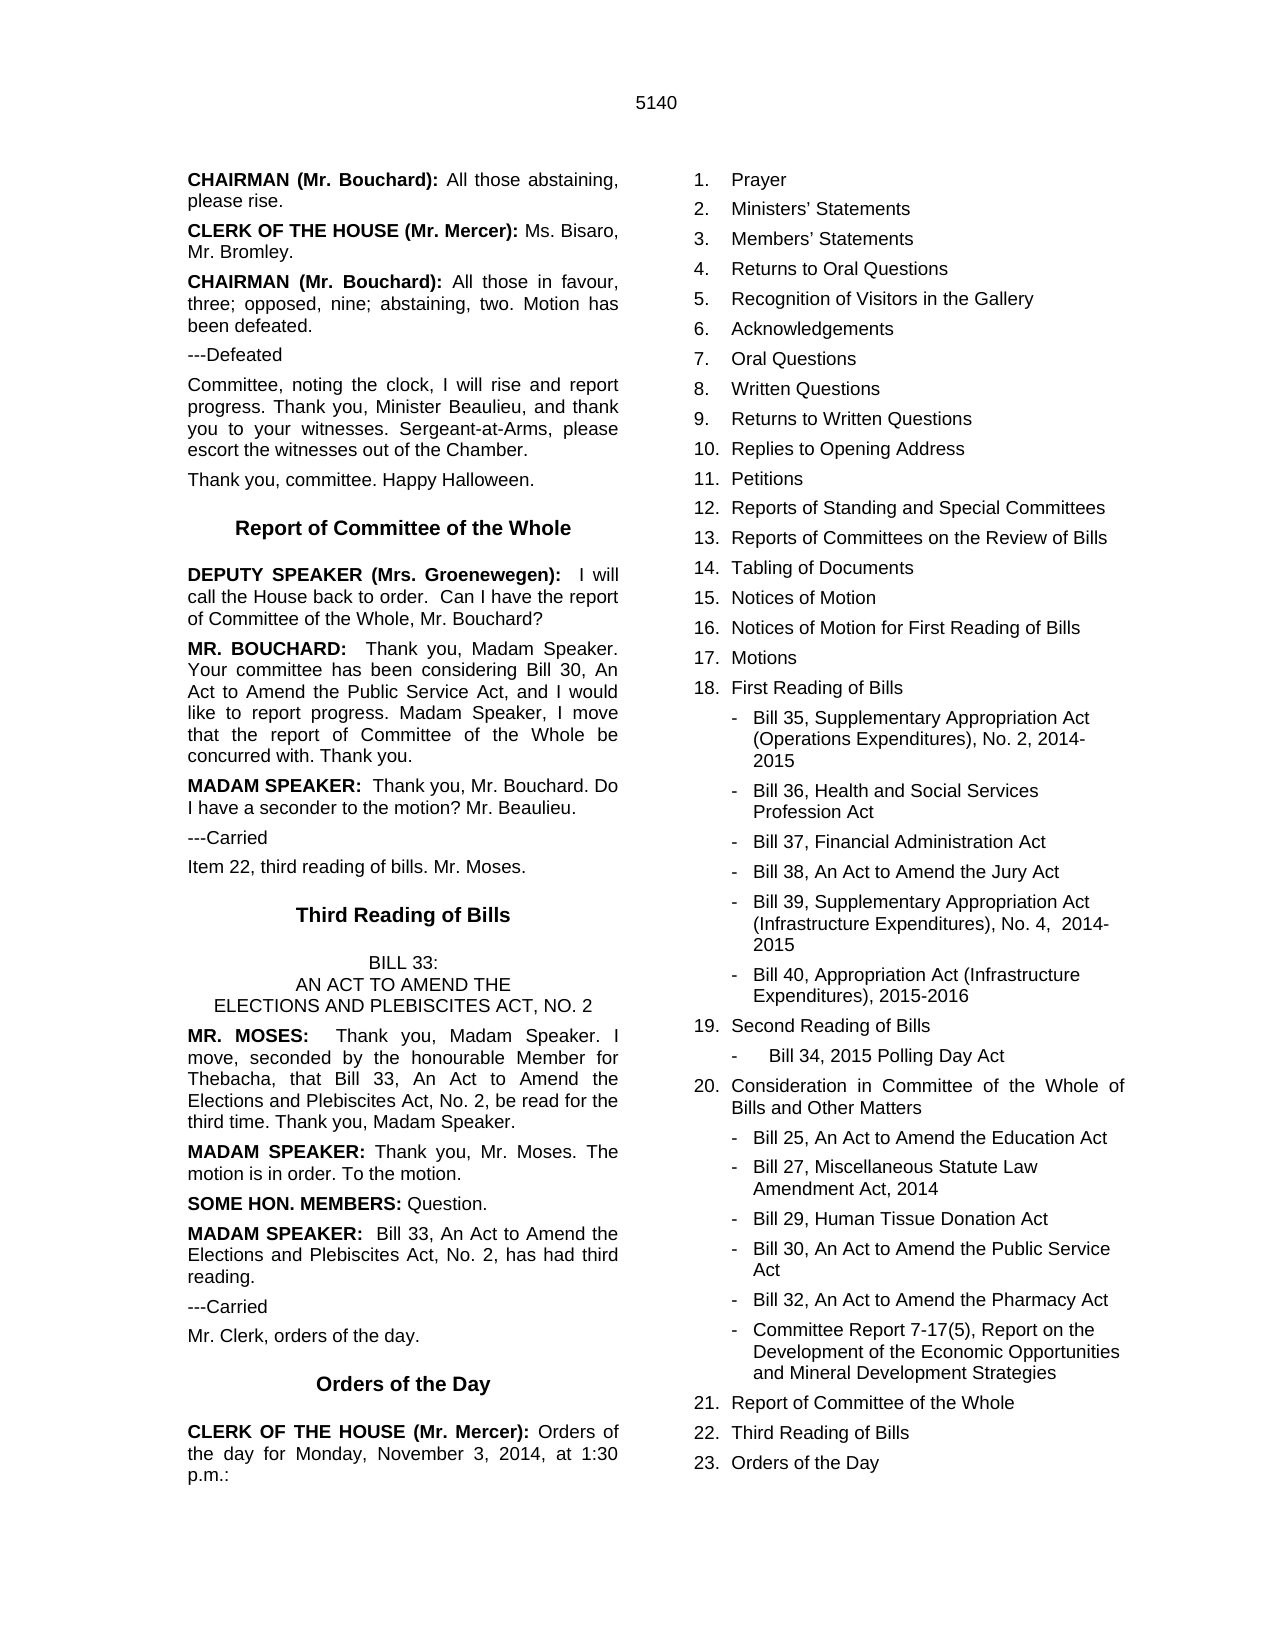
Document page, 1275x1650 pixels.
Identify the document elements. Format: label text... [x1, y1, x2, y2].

text ---Carried [187, 1295, 619, 1317]
list Bill 30, An Act to Amend the Public Service Act [731, 1238, 1125, 1281]
text ---Carried [187, 826, 619, 848]
subtitle BILL 33: AN ACT TO AMEND THE ELECTIONS AND PLEBISCITES ACT, NO. 2 [187, 952, 619, 1017]
text ---Defeated [187, 344, 619, 366]
list Report of Committee of the Whole [694, 1392, 1125, 1414]
list Bill 34, 2015 Polling Day Act [731, 1045, 1125, 1067]
text MR. BOUCHARD: Thank you, Madam Speaker. Your committee has been considering Bill 30, An Act to Amend the Public Service Act, and I would like to report progress. Madam Speaker, I move that the report of Committee of the Whole be concurred with. Thank you. [187, 637, 619, 767]
text SOME HON. MEMBERS: Question. [187, 1192, 619, 1214]
list Bill 39, Supplementary Appropriation Act (Infrastructure Expenditures), No. 4, 2014-2015 [731, 891, 1125, 955]
list Motions [694, 647, 1125, 668]
list Bill 25, An Act to Amend the Education Act [731, 1126, 1125, 1148]
text Thank you, committee. Happy Halloween. [187, 469, 619, 490]
list Members’ Statements [694, 228, 1125, 250]
text Mr. Clerk, orders of the day. [187, 1325, 619, 1347]
list Bill 29, Human Tissue Donation Act [731, 1208, 1125, 1229]
subtitle Third Reading of Bills [187, 903, 619, 927]
list Prayer [694, 168, 1125, 190]
list Bill 36, Health and Social Services Profession Act [731, 779, 1125, 823]
list Bill 27, Miscellaneous Statute Law Amendment Act, 2014 [731, 1156, 1125, 1199]
list Bill 32, An Act to Amend the Pharmacy Act [731, 1289, 1125, 1311]
list Acknowledgements [694, 318, 1125, 339]
text MADAM SPEAKER: Thank you, Mr. Bouchard. Do I have a seconder to the motion? Mr. Beaulieu. [187, 775, 619, 818]
list Reports of Standing and Special Committees [694, 497, 1125, 519]
list Notices of Motion for First Reading of Bills [694, 617, 1125, 638]
list Orders of the Day [694, 1452, 1125, 1473]
text DEPUTY SPEAKER (Mrs. Groenewegen): I will call the House back to order. Can I have the report of Committee of the Whole, Mr. Bouchard? [187, 564, 619, 629]
list Consideration in Committee of the Whole of Bills and Other Matters [694, 1075, 1125, 1118]
list Oral Questions [694, 348, 1125, 369]
subtitle Orders of the Day [187, 1372, 619, 1396]
list Notices of Motion [694, 587, 1125, 608]
text MR. MOSES: Thank you, Madam Speaker. I move, seconded by the honourable Member for Thebacha, that Bill 33, An Act to Amend the Elections and Plebiscites Act, No. 2, be read for the third time. Thank you, Madam Speaker. [187, 1025, 619, 1133]
list First Reading of Bills [694, 677, 1125, 698]
list Returns to Oral Questions [694, 258, 1125, 279]
list Written Questions [694, 378, 1125, 399]
list Recognition of Visitors in the Gallery [694, 288, 1125, 309]
text CLERK OF THE HOUSE (Mr. Mercer): Orders of the day for Monday, November 3, 2014, at 1:30 p.m.: [187, 1421, 619, 1486]
list Returns to Written Questions [694, 407, 1125, 429]
list Committee Report 7-17(5), Report on the Development of the Economic Opportunities and Mineral Development Strategies [731, 1319, 1125, 1384]
text Item 22, third reading of bills. Mr. Moses. [187, 856, 619, 878]
list Reports of Committees on the Review of Bills [694, 527, 1125, 549]
list Second Reading of Bills [694, 1015, 1125, 1037]
text MADAM SPEAKER: Thank you, Mr. Moses. The motion is in order. To the motion. [187, 1141, 619, 1184]
list Replies to Opening Address [694, 437, 1125, 459]
list Bill 40, Appropriation Act (Infrastructure Expenditures), 2015-2016 [731, 964, 1125, 1007]
list Tabling of Documents [694, 557, 1125, 578]
list Petitions [694, 467, 1125, 489]
text Committee, noting the clock, I will rise and report progress. Thank you, Minister Beaulieu, and thank you to your witnesses. Sergeant-at-Arms, please escort the witnesses out of the Chamber. [187, 374, 619, 460]
list Bill 38, An Act to Amend the Jury Act [731, 861, 1125, 882]
list Ministers’ Statements [694, 198, 1125, 220]
list Bill 35, Supplementary Appropriation Act (Operations Expenditures), No. 2, 2014-2015 [731, 706, 1125, 771]
text MADAM SPEAKER: Bill 33, An Act to Amend the Elections and Plebiscites Act, No. 2, has had third reading. [187, 1222, 619, 1287]
list Third Reading of Bills [694, 1422, 1125, 1443]
text CHAIRMAN (Mr. Bouchard): All those in favour, three; opposed, nine; abstaining, two. Motion has been defeated. [187, 271, 619, 336]
text CHAIRMAN (Mr. Bouchard): All those abstaining, please rise. [187, 168, 619, 211]
subtitle Report of Committee of the Whole [187, 515, 619, 539]
list Bill 37, Financial Administration Act [731, 831, 1125, 852]
text CLERK OF THE HOUSE (Mr. Mercer): Ms. Bisaro, Mr. Bromley. [187, 220, 619, 263]
